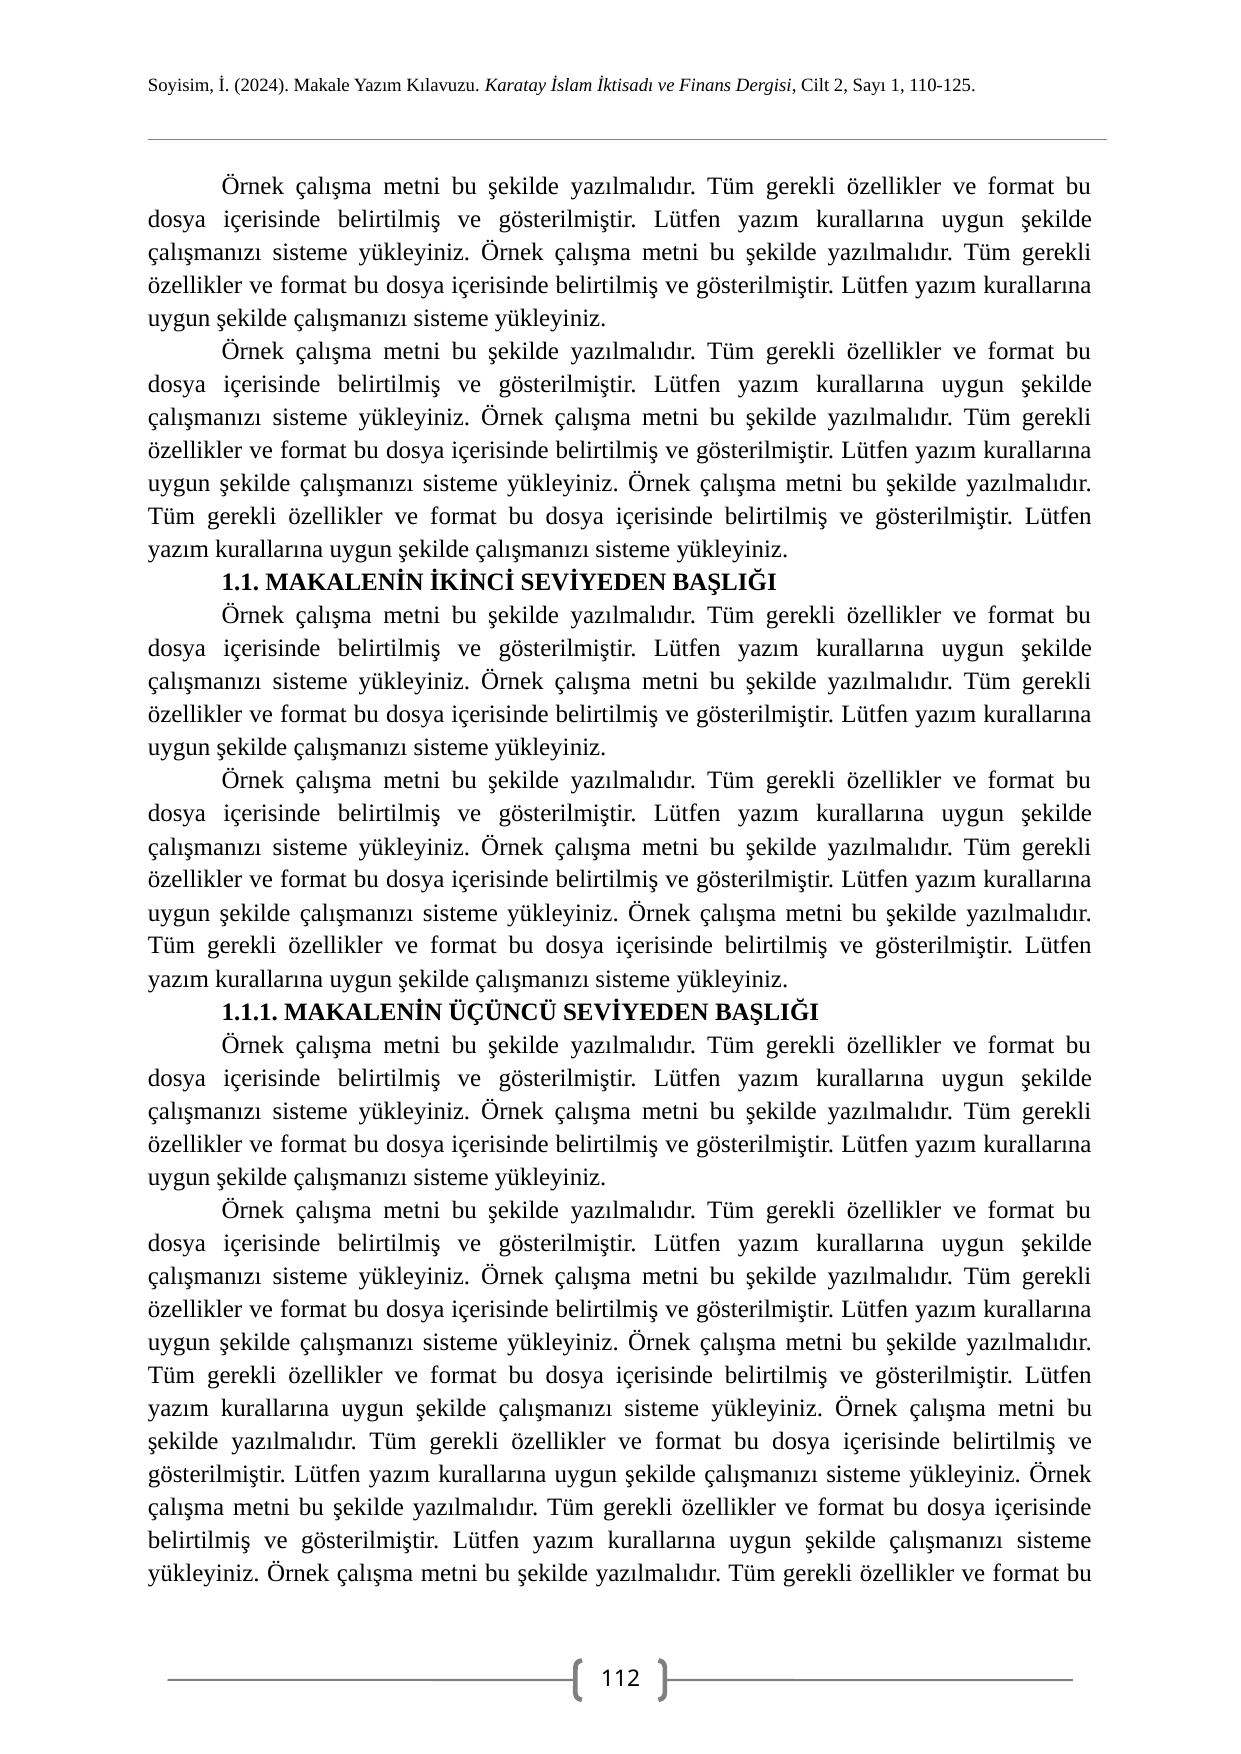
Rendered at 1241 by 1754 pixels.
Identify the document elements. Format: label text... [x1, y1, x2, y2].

text 1.1. MAKALENİN İKİNCİ SEVİYEDEN BAŞLIĞI [148, 567, 1093, 596]
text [148, 1195, 1093, 1587]
text 1.1.1. MAKALENİN ÜÇÜNCÜ SEVİYEDEN BAŞLIĞI [148, 997, 1093, 1025]
